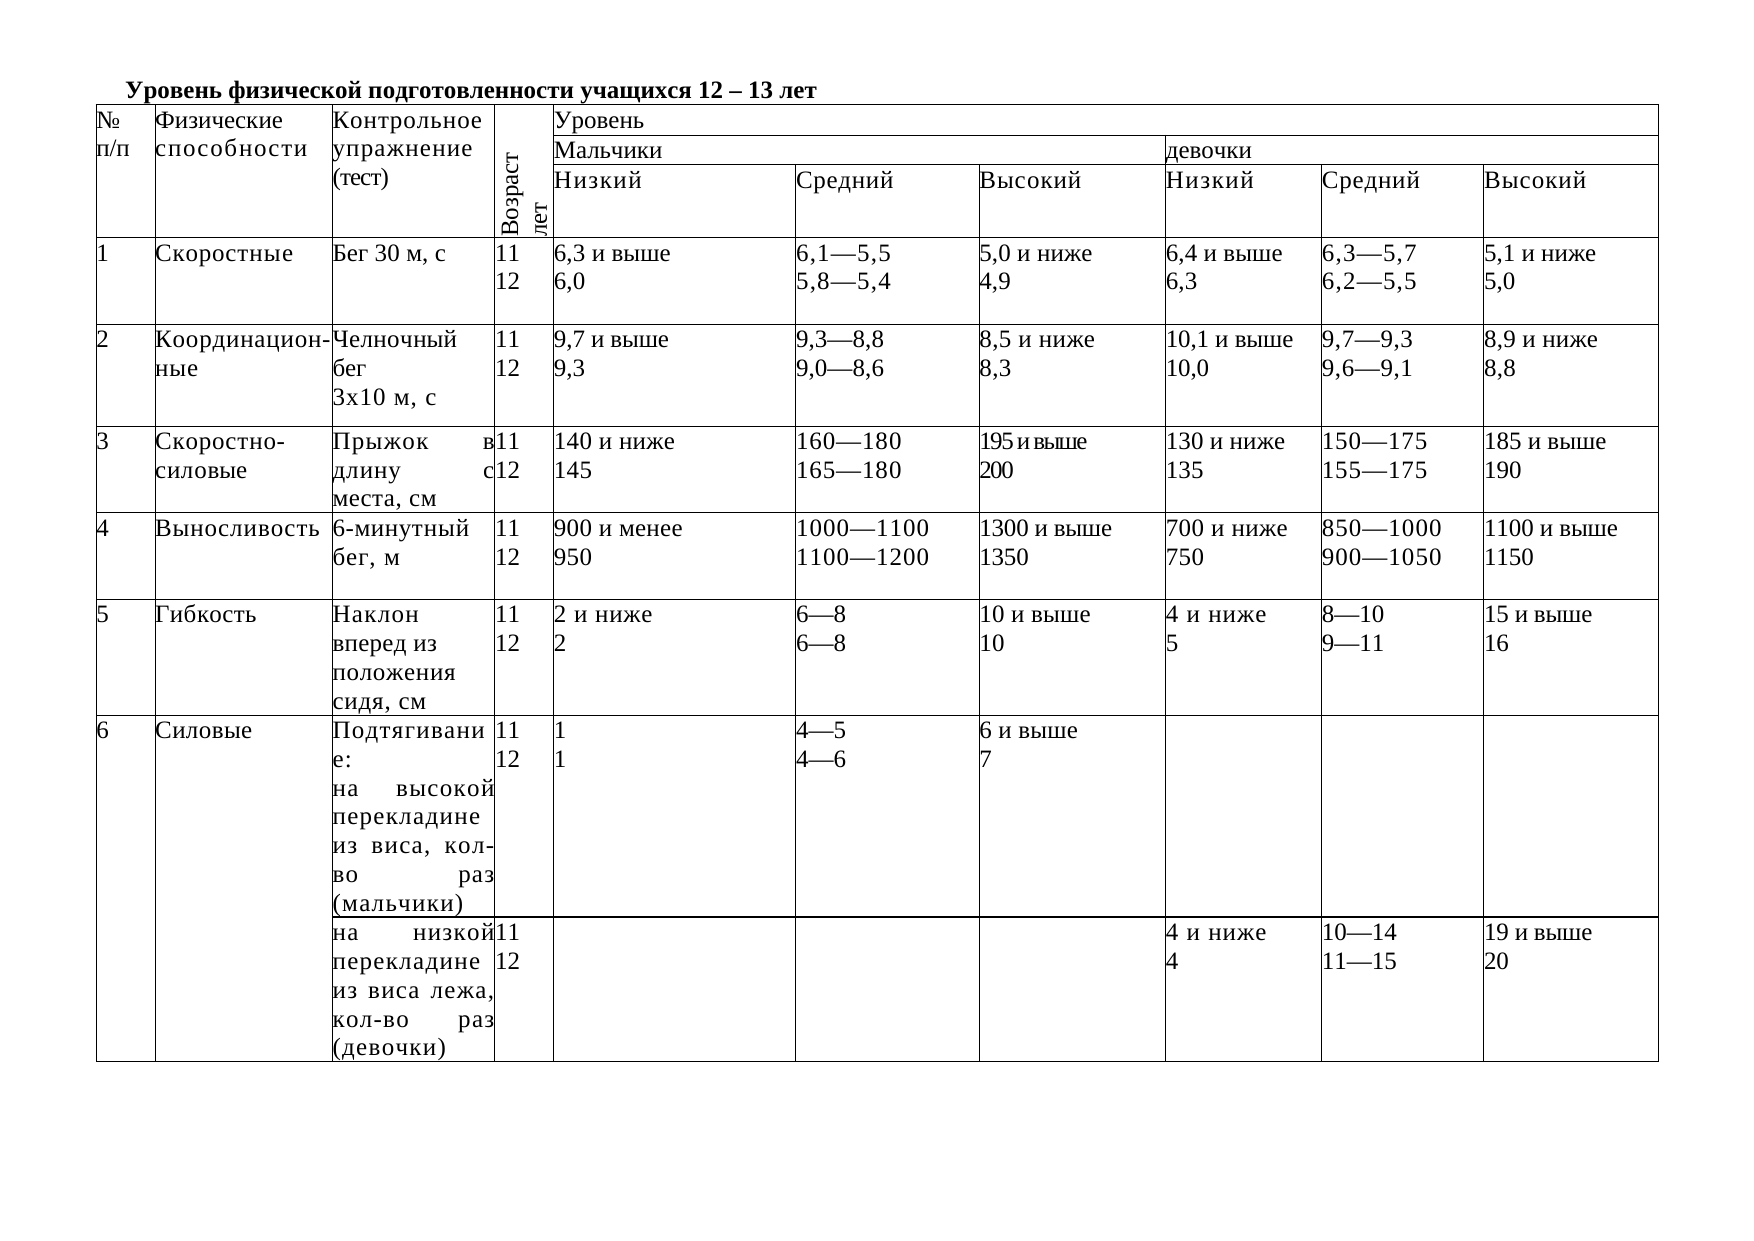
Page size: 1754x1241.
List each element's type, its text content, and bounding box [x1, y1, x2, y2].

table_cell [1322, 716, 1483, 916]
table_cell Средний [1322, 165, 1483, 237]
table_cell 4 и ниже 5 [1166, 600, 1321, 714]
table_cell 15 и выше 16 [1484, 600, 1658, 714]
table_cell 2 и ниже 2 [554, 600, 795, 714]
table_cell 1 [97, 238, 155, 324]
table_cell Высокий [980, 165, 1165, 237]
table_cell Гибкость [156, 600, 332, 714]
table_header Уровень [554, 105, 1658, 134]
table_cell 140 и ниже 145 [554, 427, 795, 512]
table_cell 8—10 9—11 [1322, 600, 1483, 714]
table_cell 5 [97, 600, 155, 714]
table_cell 4—5 4—6 [796, 716, 979, 916]
table_cell [1484, 716, 1658, 916]
table_cell Скоростно- силовые [156, 427, 332, 512]
table_cell Координацион- ные [156, 325, 332, 426]
table_cell Подтягивание: на высокой перекладине из виса, кол-во раз (мальчики) [333, 716, 494, 916]
table_cell на низкой перекладине из виса лежа, кол-во раз (девочки) [333, 918, 494, 1061]
table_cell 1 1 [554, 716, 795, 916]
table_cell 6 и выше 7 [980, 716, 1165, 916]
table_cell 11 12 [495, 716, 553, 916]
table_cell 2 [97, 325, 155, 396]
table_cell 10,1 и выше 10,0 [1166, 325, 1321, 426]
table_cell 11 12 [495, 918, 553, 1061]
table_cell [980, 918, 1165, 1061]
table_cell [554, 918, 795, 1061]
table_cell девочки [1166, 136, 1658, 164]
table_header Физические способности [156, 105, 332, 237]
table_cell 9,7 и выше 9,3 [554, 325, 795, 426]
table_header № п/п [97, 105, 155, 237]
table_cell 6,3—5,7 6,2—5,5 [1322, 238, 1483, 324]
table_cell 1100 и выше 1150 [1484, 513, 1658, 599]
table_header Контрольное упражнение (теcт) [333, 105, 494, 237]
table_cell 6,4 и выше 6,3 [1166, 238, 1321, 324]
table_cell 3 [97, 427, 155, 512]
table_cell Низкий [1166, 165, 1321, 237]
table_cell 6,3 и выше 6,0 [554, 238, 795, 324]
table_cell Челночный бег 3x10 м, с [333, 325, 494, 426]
table_cell 11 12 [495, 513, 553, 599]
table_cell Средний [796, 165, 979, 237]
table_cell Наклон вперед из положения сидя, см [333, 600, 494, 714]
table_cell 6—8 6—8 [796, 600, 979, 714]
table_cell 185 и выше 190 [1484, 427, 1658, 512]
table_cell 195 и выше 200 [980, 427, 1165, 512]
table_cell 1000—1100 1100—1200 [796, 513, 979, 599]
table_cell 150—175 155—175 [1322, 427, 1483, 512]
table_cell [796, 918, 979, 1061]
table_cell 1300 и выше 1350 [980, 513, 1165, 599]
table_cell 8,5 и ниже 8,3 [980, 325, 1165, 426]
table_cell Силовые [156, 716, 332, 1061]
table_cell Высокий [1484, 165, 1658, 237]
table_cell 11 12 [495, 427, 553, 512]
table_cell 9,3—8,8 9,0—8,6 [796, 325, 979, 426]
table_cell 700 и ниже 750 [1166, 513, 1321, 599]
table_cell 9,7—9,3 9,6—9,1 [1322, 325, 1483, 426]
table_cell 5,1 и ниже 5,0 [1484, 238, 1658, 324]
table_cell 6 [97, 716, 155, 1061]
table_cell Низкий [554, 165, 795, 237]
table_cell Скоростные [156, 238, 332, 324]
table_cell 850—1000 900—1050 [1322, 513, 1483, 599]
table_cell 130 и ниже 135 [1166, 427, 1321, 512]
table_cell 19 и выше 20 [1484, 918, 1658, 1061]
table_cell 11 12 [495, 325, 553, 426]
table_cell 11 12 [495, 600, 553, 714]
table_cell Прыжок в длину с места, см [333, 427, 494, 512]
table_cell Мальчики [554, 136, 1165, 164]
table_cell 10—14 11—15 [1322, 918, 1483, 1061]
table_cell Выносливость [156, 513, 332, 599]
table_cell 6-минутный бег, м [333, 513, 494, 599]
table_cell [97, 396, 155, 426]
table_cell 5,0 и ниже 4,9 [980, 238, 1165, 324]
table_cell 10 и выше 10 [980, 600, 1165, 714]
table_cell 11 12 [495, 238, 553, 324]
table_cell 900 и менее 950 [554, 513, 795, 599]
table_cell Бег 30 м, c [333, 238, 494, 324]
table_cell [1166, 716, 1321, 916]
table_header Возраст лет [495, 105, 553, 237]
table_cell 4 и ниже 4 [1166, 918, 1321, 1061]
table_cell 4 [97, 513, 155, 599]
table_cell 8,9 и ниже 8,8 [1484, 325, 1658, 426]
table_cell 160—180 165—180 [796, 427, 979, 512]
table_cell 6,1—5,5 5,8—5,4 [796, 238, 979, 324]
text Уровень физической подготовленности учащихся 12 – 13 лет [75, 75, 1679, 104]
